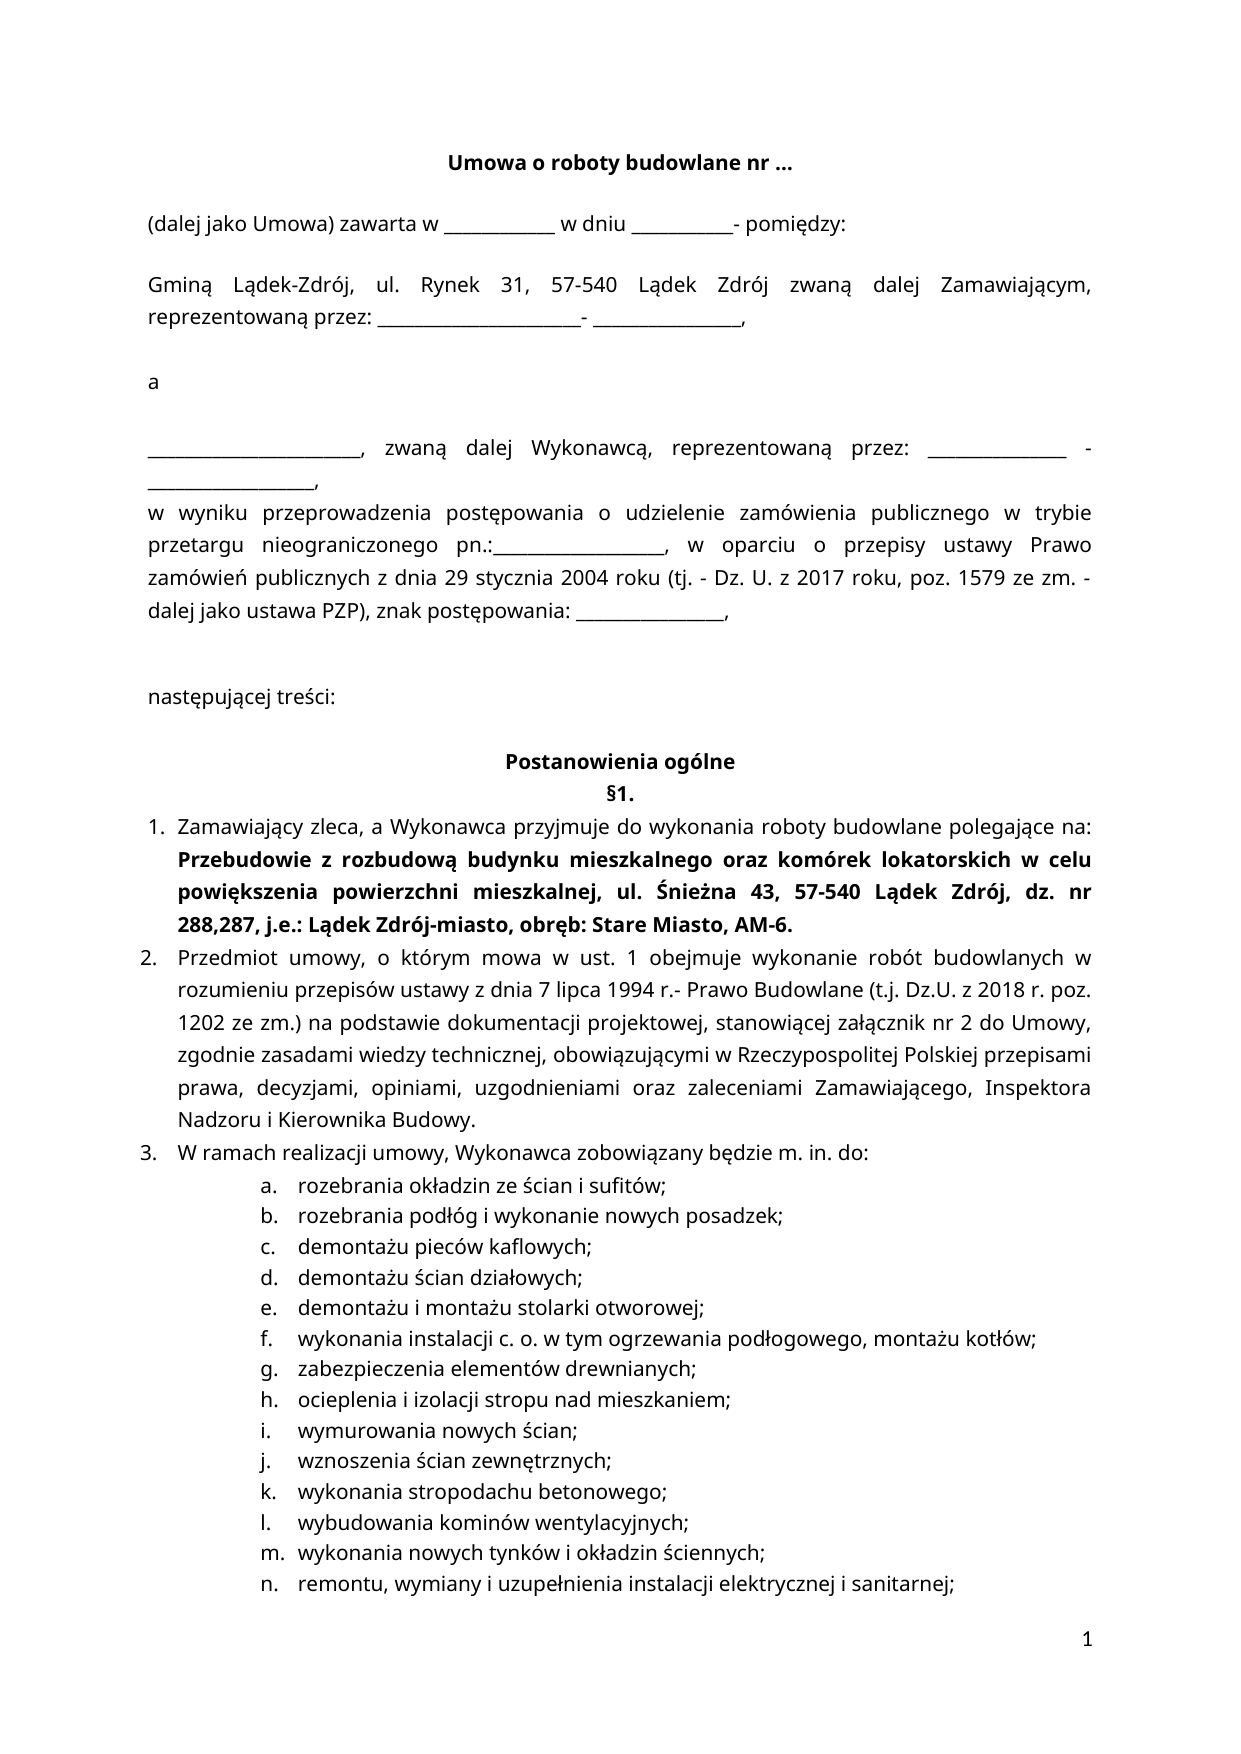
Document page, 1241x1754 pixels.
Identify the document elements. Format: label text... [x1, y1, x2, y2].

list ocieplenia i izolacji stropu nad mieszkaniem; [260, 1385, 1093, 1414]
list wybudowania kominów wentylacyjnych; [260, 1508, 1093, 1536]
text Gminą Lądek-Zdrój, ul. Rynek 31, 57-540 Lądek Zdrój zwaną dalej Zamawiającym, reprezentowaną przez: ______________________- ________________, [148, 270, 1093, 331]
list wykonania instalacji c. o. w tym ogrzewania podłogowego, montażu kotłów; [260, 1324, 1093, 1352]
text w wyniku przeprowadzenia postępowania o udzielenie zamówienia publicznego w trybie przetargu nieograniczonego pn.:____________________, w oparciu o przepisy ustawy Prawo zamówień publicznych z dnia 29 stycznia 2004 roku (tj. - Dz. U. z 2017 roku, poz. 1579 ze zm. - dalej jako ustawa PZP), znak postępowania: ________________, [148, 498, 1093, 624]
text §1. [148, 779, 1093, 808]
text a [148, 367, 1093, 396]
list demontażu pieców kaflowych; [260, 1232, 1093, 1261]
list rozebrania okładzin ze ścian i sufitów; [260, 1171, 1093, 1199]
list remontu, wymiany i uzupełnienia instalacji elektrycznej i sanitarnej; [260, 1569, 1093, 1597]
list Zamawiający zleca, a Wykonawca przyjmuje do wykonania roboty budowlane polegające na: Przebudowie z rozbudową budynku mieszkalnego oraz komórek lokatorskich w celu powiększenia powierzchni mieszkalnej, ul. Śnieżna 43, 57-540 Lądek Zdrój, dz. nr 288,287, j.e.: Lądek Zdrój-miasto, obręb: Stare Miasto, AM-6. [148, 812, 1093, 938]
text (dalej jako Umowa) zawarta w ____________ w dniu ___________- pomiędzy: [148, 209, 1093, 237]
list zabezpieczenia elementów drewnianych; [260, 1354, 1093, 1383]
text Postanowienia ogólne [148, 747, 1093, 775]
text _______________________, zwaną dalej Wykonawcą, reprezentowaną przez: _______________ - __________________, [148, 433, 1093, 494]
list wznoszenia ścian zewnętrznych; [260, 1446, 1093, 1475]
list rozebrania podłóg i wykonanie nowych posadzek; [260, 1201, 1093, 1230]
list wykonania stropodachu betonowego; [260, 1477, 1093, 1506]
list demontażu ścian działowych; [260, 1263, 1093, 1291]
list wymurowania nowych ścian; [260, 1416, 1093, 1444]
list wykonania nowych tynków i okładzin ściennych; [260, 1538, 1093, 1567]
list Przedmiot umowy, o którym mowa w ust. 1 obejmuje wykonanie robót budowlanych w rozumieniu przepisów ustawy z dnia 7 lipca 1994 r.- Prawo Budowlane (t.j. Dz.U. z 2018 r. poz. 1202 ze zm.) na podstawie dokumentacji projektowej, stanowiącej załącznik nr 2 do Umowy, zgodnie zasadami wiedzy technicznej, obowiązującymi w Rzeczypospolitej Polskiej przepisami prawa, decyzjami, opiniami, uzgodnieniami oraz zaleceniami Zamawiającego, Inspektora Nadzoru i Kierownika Budowy. [140, 943, 1093, 1134]
text Umowa o roboty budowlane nr … [148, 148, 1093, 176]
text następującej treści: [148, 682, 1093, 710]
list W ramach realizacji umowy, Wykonawca zobowiązany będzie m. in. do: [140, 1138, 1093, 1167]
list demontażu i montażu stolarki otworowej; [260, 1293, 1093, 1322]
